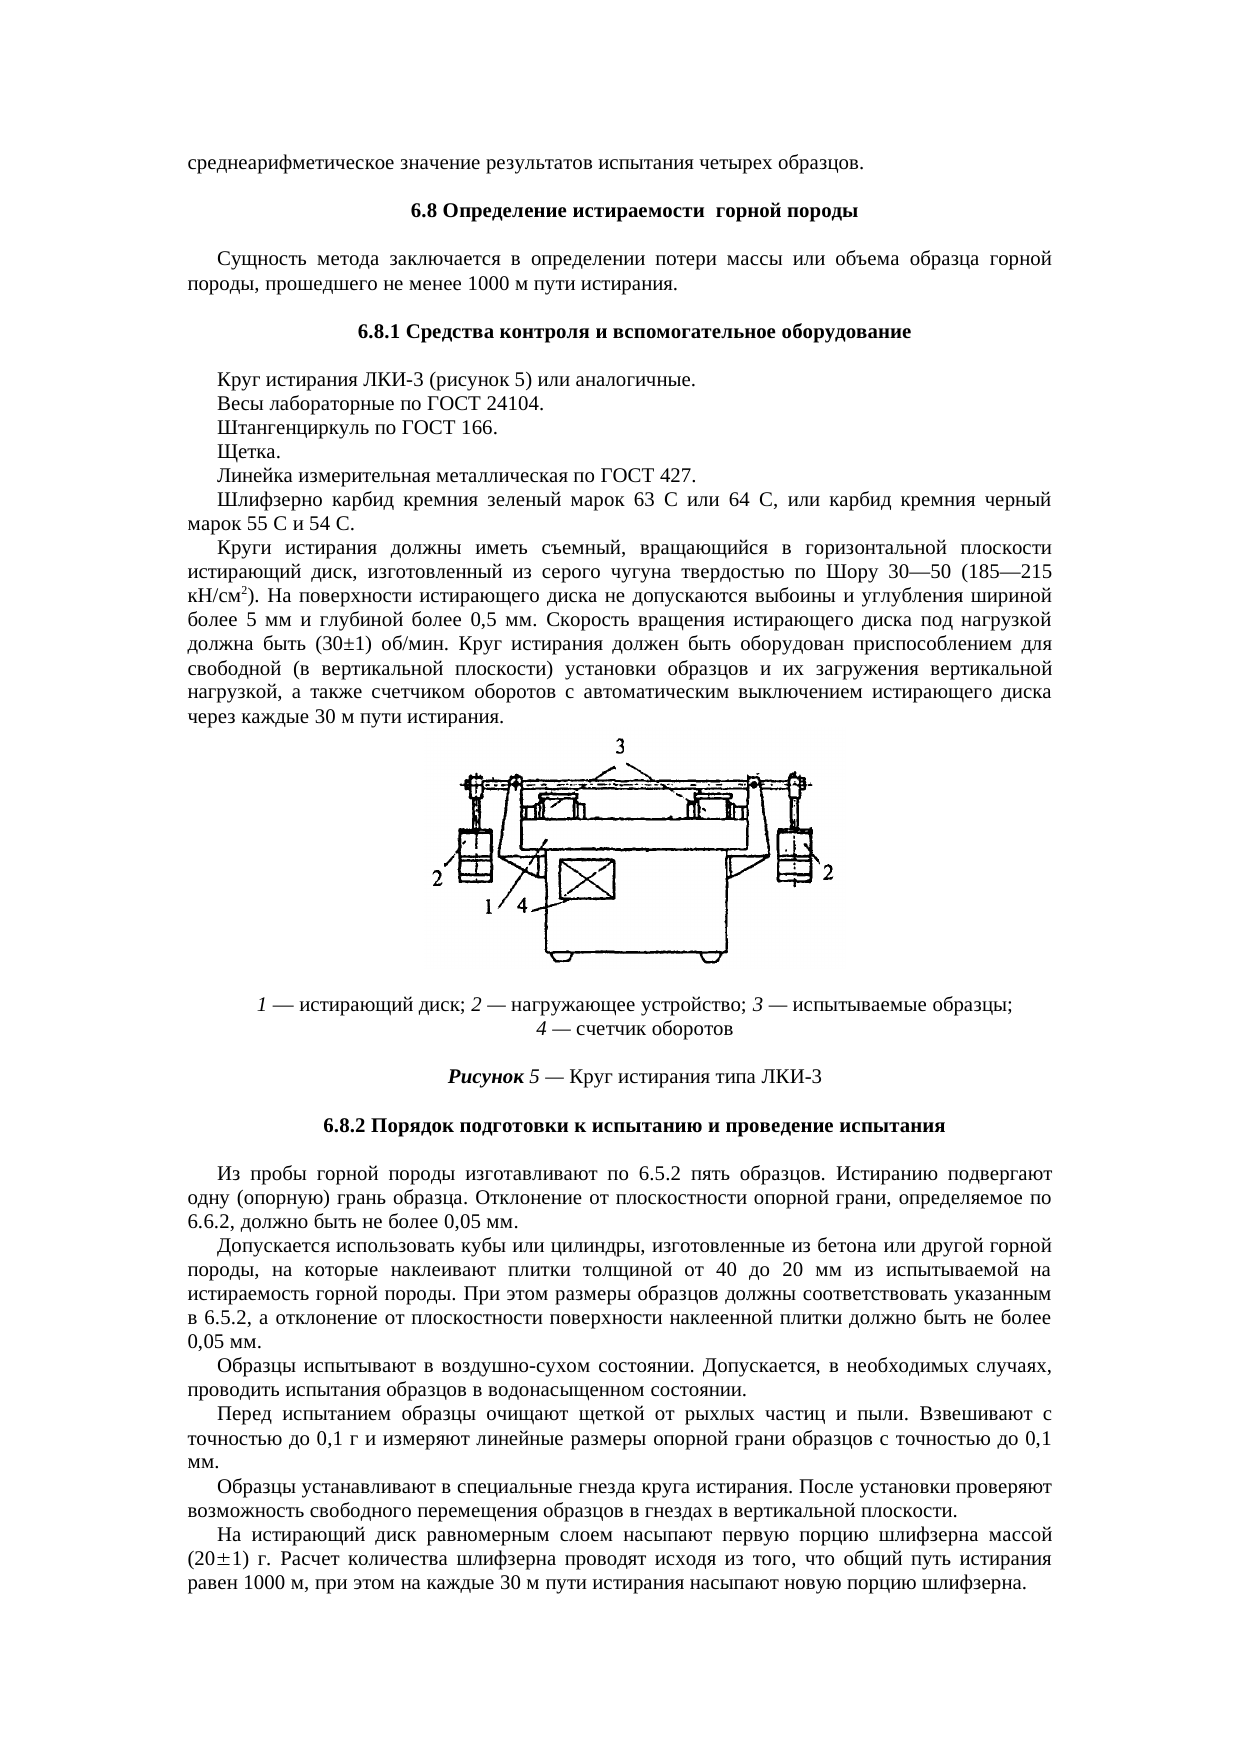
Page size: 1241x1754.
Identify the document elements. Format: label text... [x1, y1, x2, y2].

text 6.8.2 Порядок подготовки к испытанию и проведение испытания [187, 1112, 1053, 1137]
text На истирающий диск равномерным слоем насыпают первую порцию шлифзерна массой (201) г. Расчет количества шлифзерна проводят исходя из того, что общий путь истирания равен 1000 м, при этом на каждые 30 м пути истирания насыпают новую порцию шлифзерна. [187, 1522, 1053, 1594]
text Рисунок 5 — Круг истирания типа ЛКИ-3 [187, 1064, 1053, 1088]
picture [423, 727, 846, 969]
text Линейка измерительная металлическая по ГОСТ 427. [187, 463, 1053, 487]
text Из пробы горной породы изготавливают по 6.5.2 пять образцов. Истиранию подвергают одну (опорную) грань образца. Отклонение от плоскостности опорной грани, определяемое по 6.6.2, должно быть не более 0,05 мм. [187, 1161, 1053, 1233]
text Круг истирания ЛКИ-3 (рисунок 5) или аналогичные. [187, 367, 1053, 391]
text 1 — истирающий диск; 2 — нагружающее устройство; 3 — испытываемые образцы; [187, 992, 1053, 1016]
text Штангенциркуль по ГОСТ 166. [187, 415, 1053, 439]
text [187, 150, 1053, 174]
text 6.8.1 Средства контроля и вспомогательное оборудование [187, 318, 1053, 342]
text Образцы испытывают в воздушно-сухом состоянии. Допускается, в необходимых случаях, проводить испытания образцов в водонасыщенном состоянии. [187, 1353, 1053, 1401]
text Сущность метода заключается в определении потери массы или объема образца горной породы, прошедшего не менее 1000 м пути истирания. [187, 246, 1053, 294]
text Шлифзерно карбид кремния зеленый марок 63 С или 64 С, или карбид кремния черный марок 55 С и 54 С. [187, 487, 1053, 535]
text Допускается использовать кубы или цилиндры, изготовленные из бетона или другой горной породы, на которые наклеивают плитки толщиной от 40 до 20 мм из испытываемой на истираемость горной породы. При этом размеры образцов должны соответствовать указанным в 6.5.2, а отклонение от плоскостности поверхности наклеенной плитки должно быть не более 0,05 мм. [187, 1233, 1053, 1353]
text Щетка. [187, 439, 1053, 463]
text 6.8 Определение истираемости горной породы [187, 198, 1053, 222]
text Весы лабораторные по ГОСТ 24104. [187, 391, 1053, 415]
text Образцы устанавливают в специальные гнезда круга истирания. После установки проверяют возможность свободного перемещения образцов в гнездах в вертикальной плоскости. [187, 1473, 1053, 1522]
text 4 — счетчик оборотов [187, 1016, 1053, 1040]
text Круги истирания должны иметь съемный, вращающийся в горизонтальной плоскости истирающий диск, изготовленный из серого чугуна твердостью по Шору 30—50 (185—215 кН/см2). На поверхности истирающего диска не допускаются выбоины и углубления шириной более 5 мм и глубиной более 0,5 мм. Скорость вращения истирающего диска под нагрузкой должна быть (30±1) об/мин. Круг истирания должен быть оборудован приспособлением для свободной (в вертикальной плоскости) установки образцов и их загружения вертикальной нагрузкой, а также счетчиком оборотов с автоматическим выключением истирающего диска через каждые 30 м пути истирания. [187, 535, 1053, 727]
text Перед испытанием образцы очищают щеткой от рыхлых частиц и пыли. Взвешивают с точностью до 0,1 г и измеряют линейные размеры опорной грани образцов с точностью до 0,1 мм. [187, 1401, 1053, 1473]
